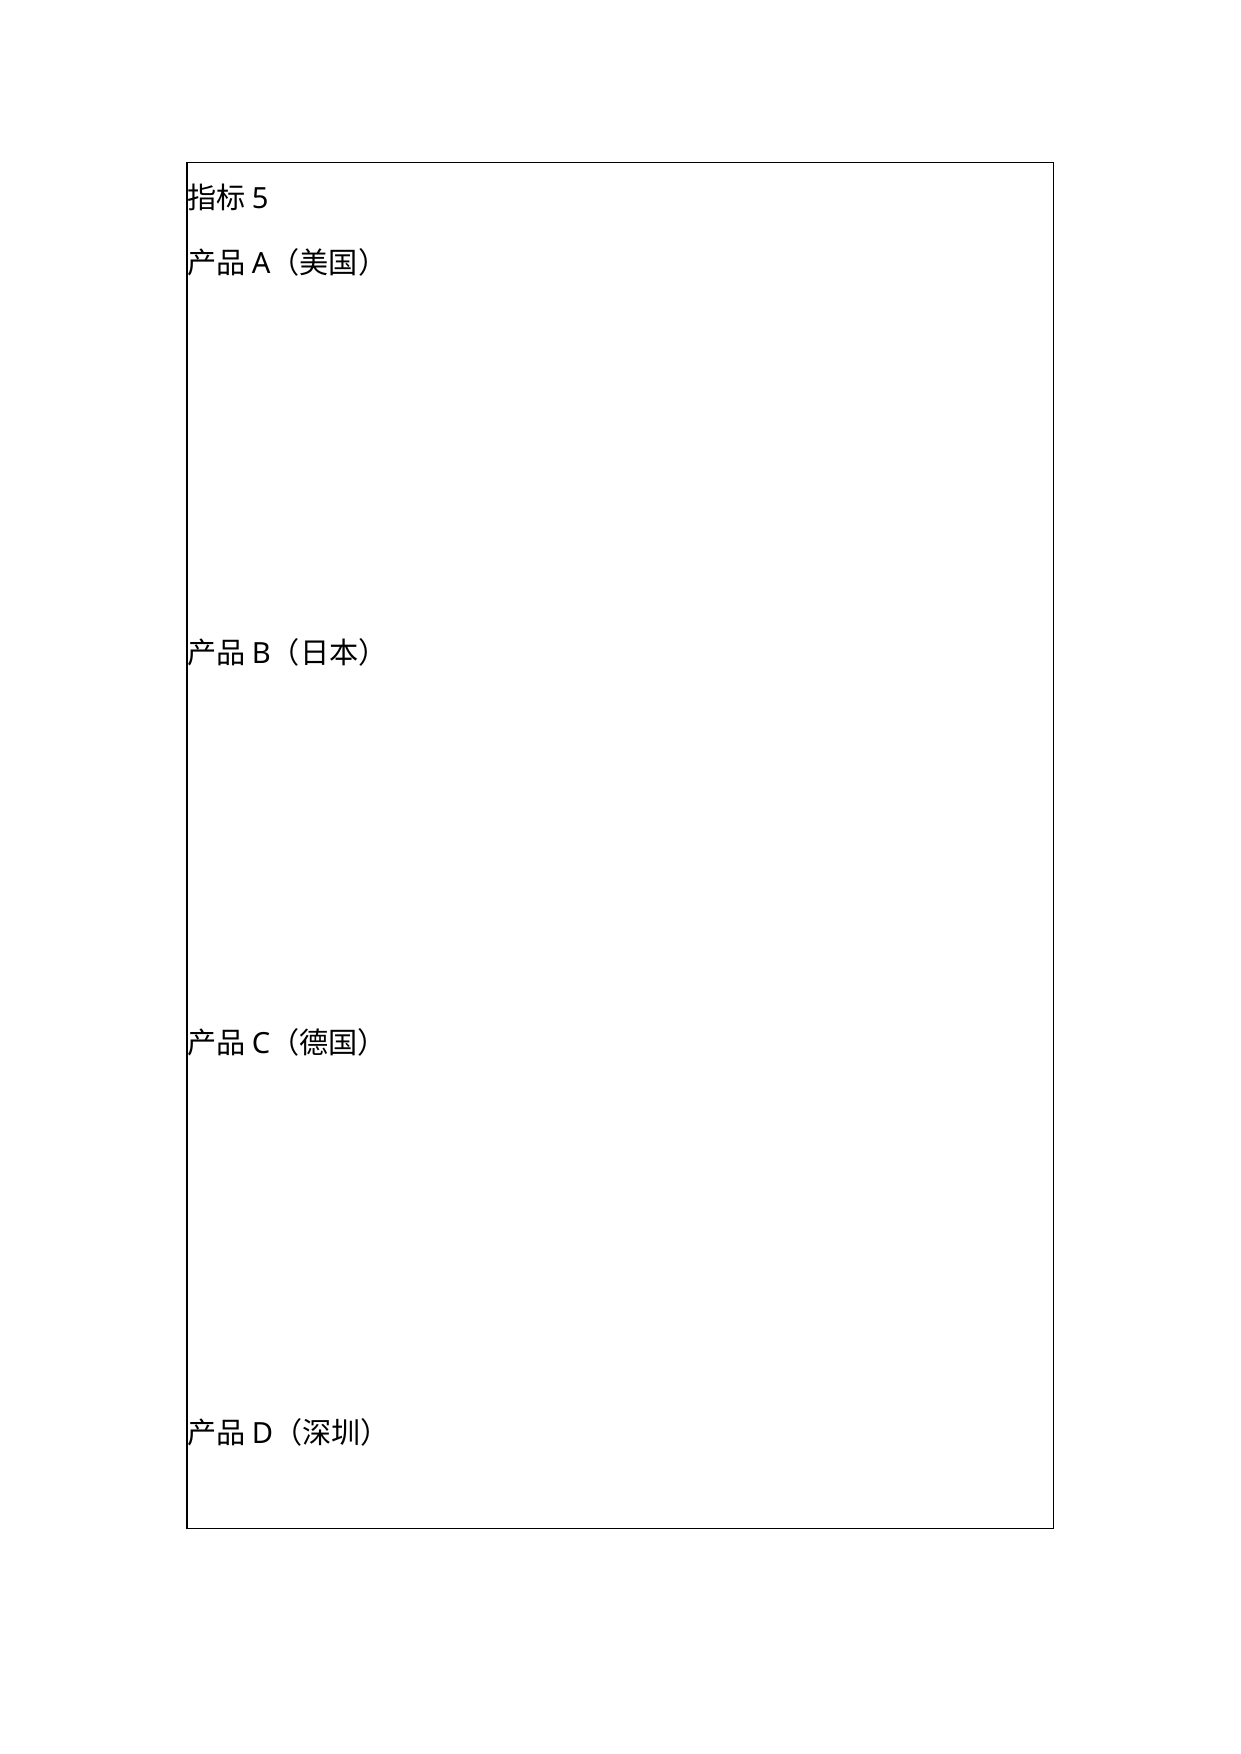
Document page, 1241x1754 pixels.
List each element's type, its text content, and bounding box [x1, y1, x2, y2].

text 产品B（日本） [188, 618, 1053, 683]
text 指标5 [188, 163, 1053, 228]
text 产品D（深圳） [188, 1398, 1053, 1463]
text 产品C（德国） [188, 1008, 1053, 1073]
text 产品A（美国） [188, 228, 1053, 293]
